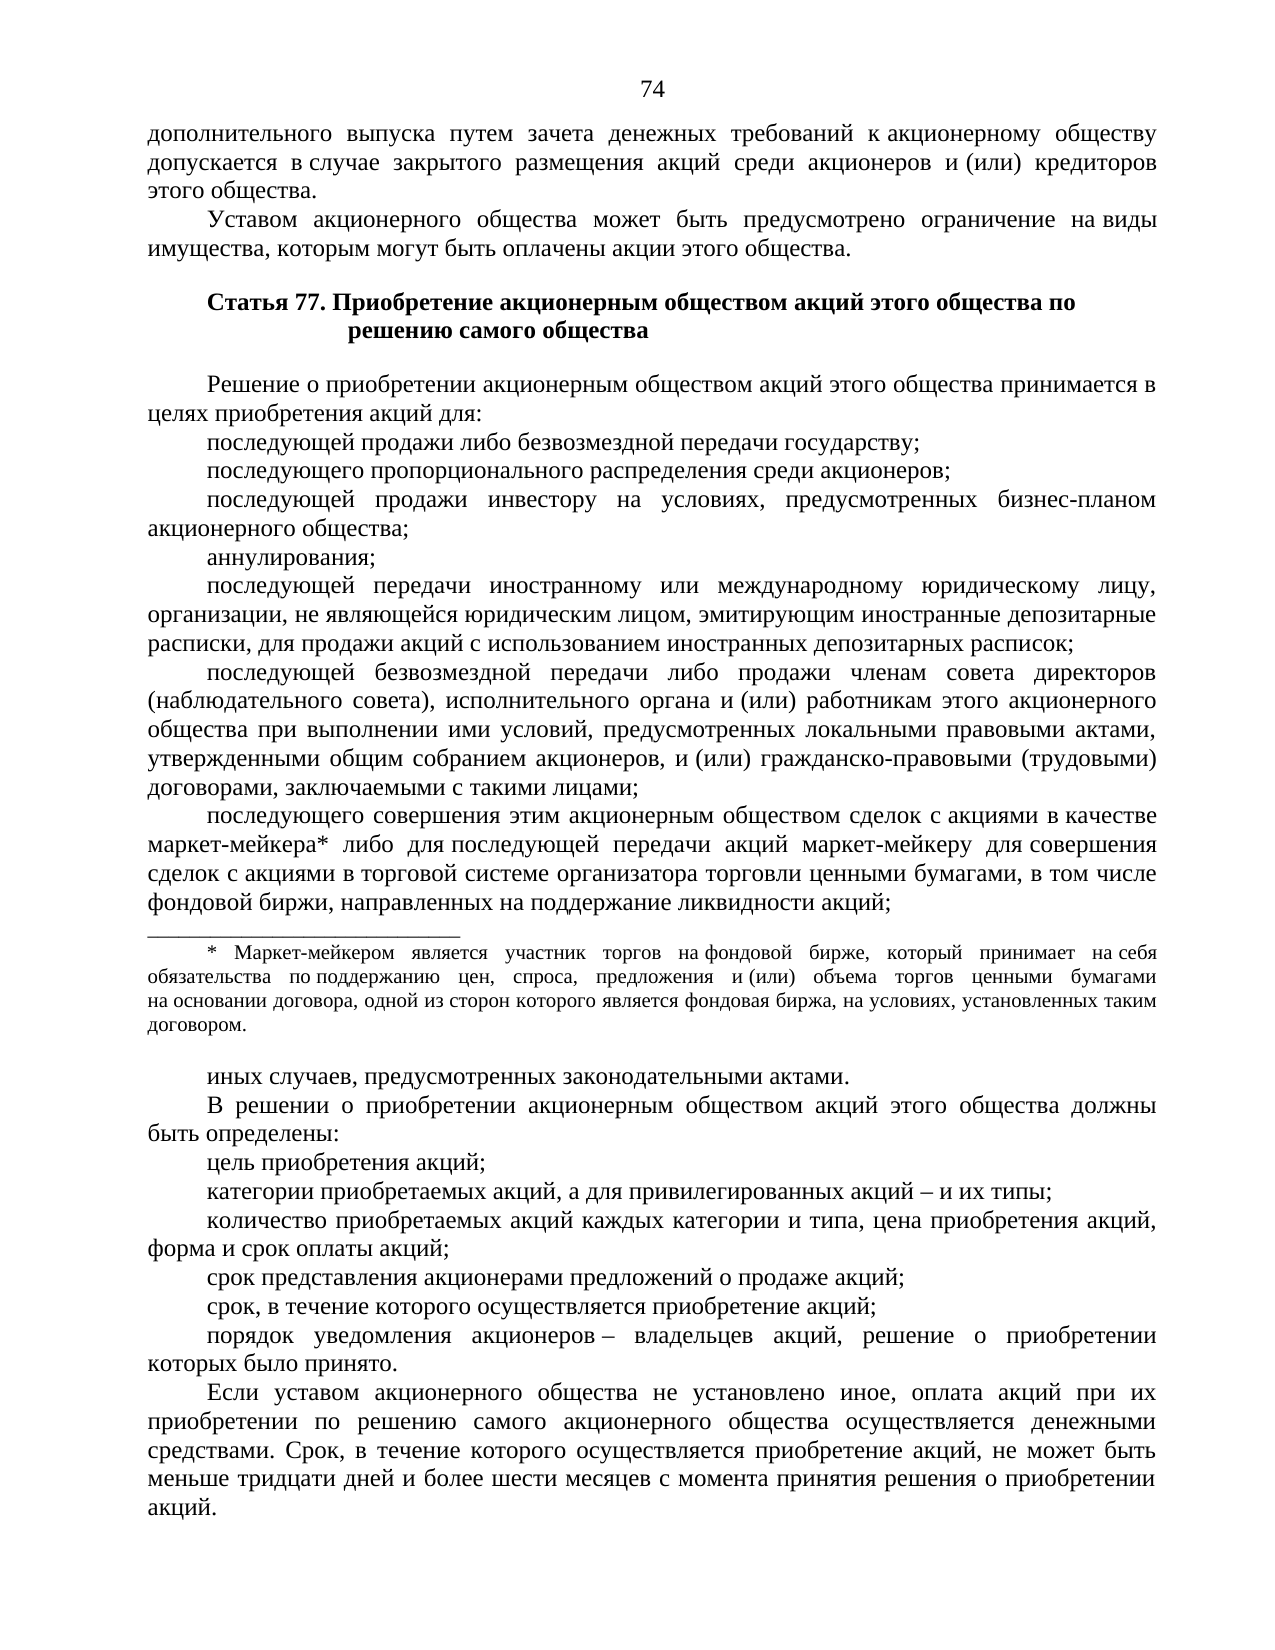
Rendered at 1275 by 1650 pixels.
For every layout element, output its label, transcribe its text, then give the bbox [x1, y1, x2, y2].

text количество приобретаемых акций каждых категории и типа, цена приобретения акций, форма и срок оплаты акций; [147, 1205, 1157, 1262]
text последующей безвозмездной передачи либо продажи членам совета директоров (наблюдательного совета), исполнительного органа и (или) работникам этого акционерного общества при выполнении ими условий, предусмотренных локальными правовыми актами, утвержденными общим собранием акционеров, и (или) гражданско-правовыми (трудовыми) договорами, заключаемыми с такими лицами; [147, 657, 1157, 801]
text категории приобретаемых акций, а для привилегированных акций – и их типы; [147, 1176, 1157, 1205]
text последующей продажи либо безвозмездной передачи государству; [147, 427, 1157, 456]
text ______________________________ [147, 916, 1157, 940]
text цель приобретения акций; [147, 1147, 1157, 1176]
text последующей передачи иностранному или международному юридическому лицу, организации, не являющейся юридическим лицом, эмитирующим иностранные депозитарные расписки, для продажи акций с использованием иностранных депозитарных расписок; [147, 571, 1157, 657]
text срок, в течение которого осуществляется приобретение акций; [147, 1291, 1157, 1320]
text аннулирования; [147, 542, 1157, 571]
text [147, 118, 1157, 204]
text Статья 77. Приобретение акционерным обществом акций этого общества по решению самого общества [207, 287, 1157, 344]
text В решении о приобретении акционерным обществом акций этого общества должны быть определены: [147, 1090, 1157, 1147]
text последующего совершения этим акционерным обществом сделок с акциями в качестве маркет-мейкера* либо для последующей передачи акций маркет-мейкеру для совершения сделок с акциями в торговой системе организатора торговли ценными бумагами, в том числе фондовой биржи, направленных на поддержание ликвидности акций; [147, 801, 1157, 916]
text последующего пропорционального распределения среди акционеров; [147, 456, 1157, 484]
text иных случаев, предусмотренных законодательными актами. [147, 1061, 1157, 1090]
text последующей продажи инвестору на условиях, предусмотренных бизнес-планом акционерного общества; [147, 484, 1157, 542]
text Решение о приобретении акционерным обществом акций этого общества принимается в целях приобретения акций для: [147, 369, 1157, 427]
text порядок уведомления акционеров – владельцев акций, решение о приобретении которых было принято. [147, 1320, 1157, 1377]
text Уставом акционерного общества может быть предусмотрено ограничение на виды имущества, которым могут быть оплачены акции этого общества. [147, 204, 1157, 262]
text срок представления акционерами предложений о продаже акций; [147, 1262, 1157, 1291]
text * Маркет-мейкером является участник торгов на фондовой бирже, который принимает на себя обязательства по поддержанию цен, спроса, предложения и (или) объема торгов ценными бумагами на основании договора, одной из сторон которого является фондовая биржа, на условиях, установленных таким договором. [147, 940, 1157, 1036]
text Если уставом акционерного общества не установлено иное, оплата акций при их приобретении по решению самого акционерного общества осуществляется денежными средствами. Срок, в течение которого осуществляется приобретение акций, не может быть меньше тридцати дней и более шести месяцев с момента принятия решения о приобретении акций. [147, 1377, 1157, 1521]
